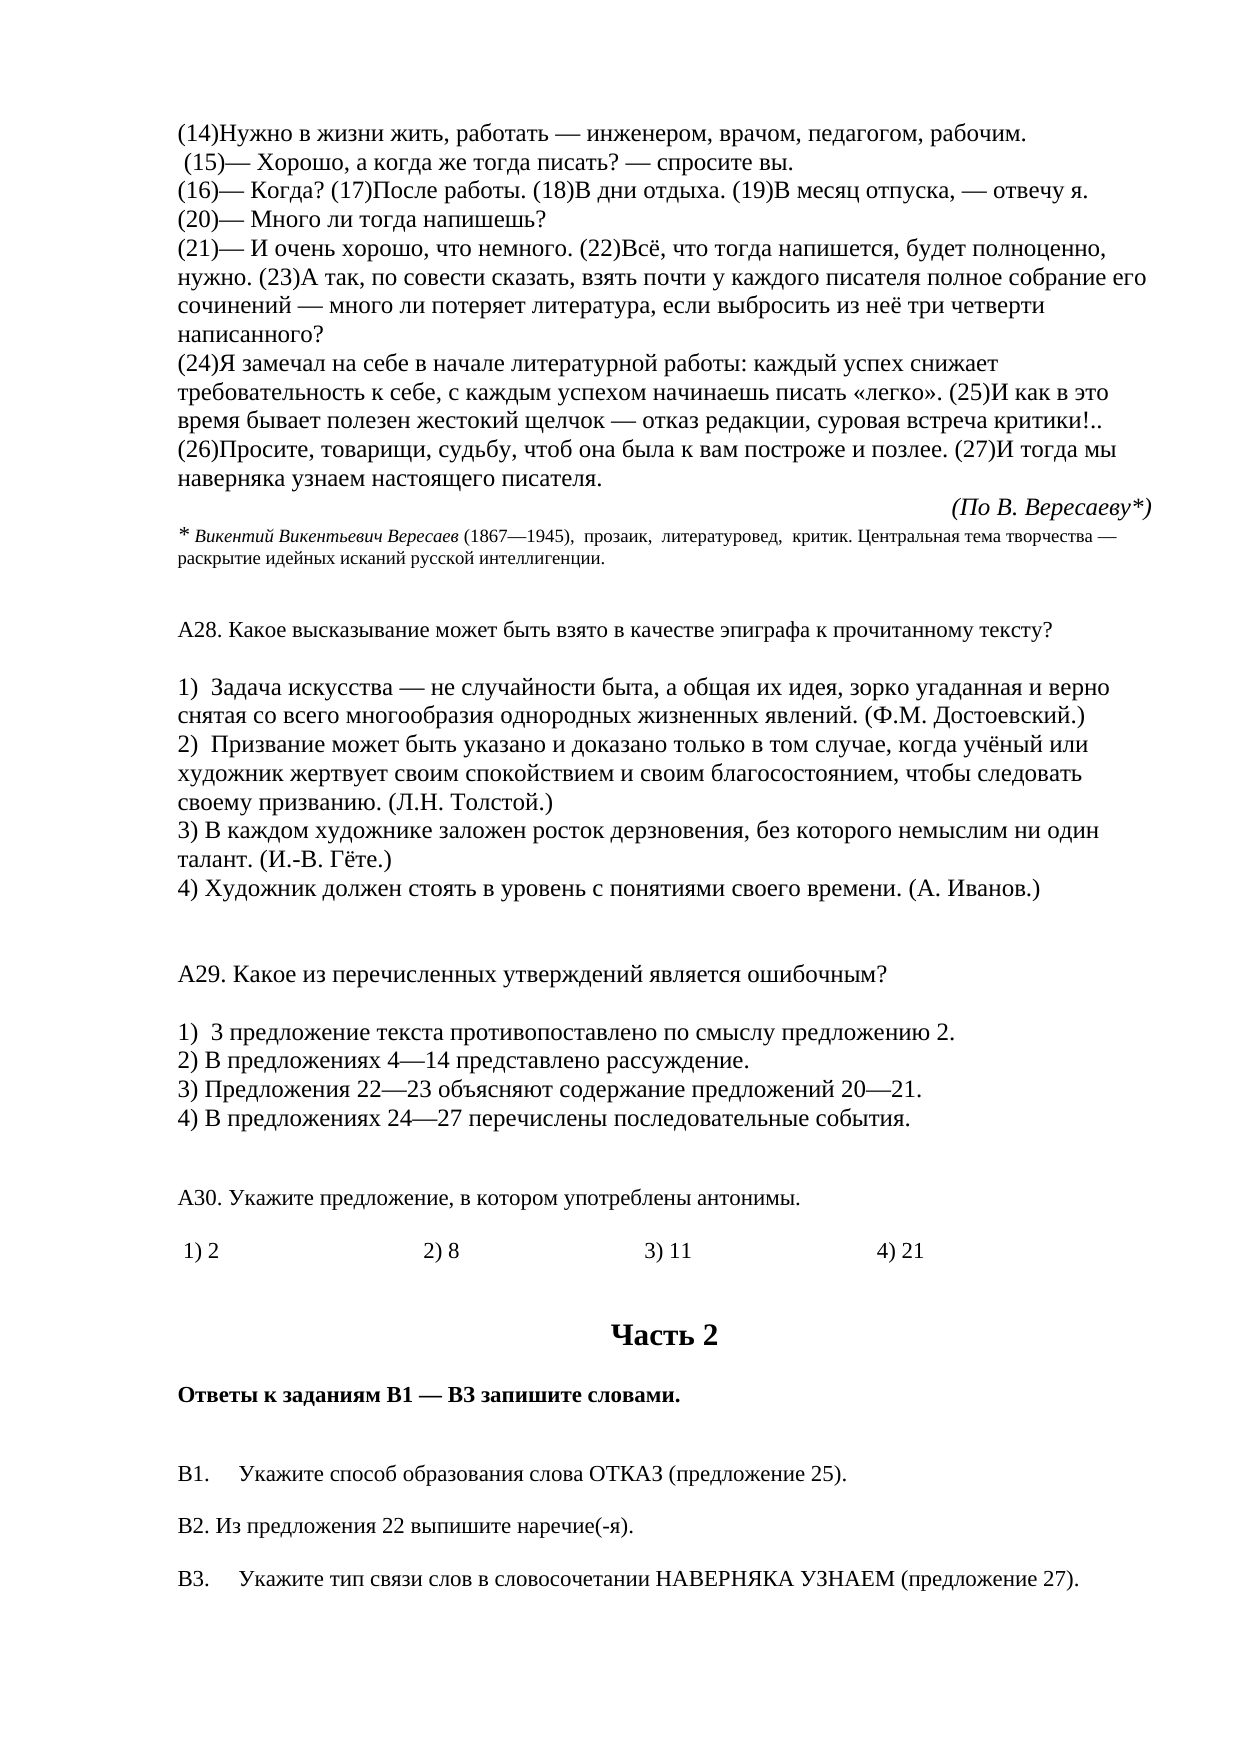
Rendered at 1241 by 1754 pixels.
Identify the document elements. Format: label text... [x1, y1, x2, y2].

text 1) 2 2) 8 3) 11 4) 21 [177, 1237, 1152, 1263]
text (По В. Вересаеву*) [177, 492, 1152, 521]
text Часть 2 [177, 1316, 1152, 1352]
text * Викентий Викентьевич Вересаев (1867—1945), прозаик, литературовед, критик. Центральная тема творчества — раскрытие идейных исканий русской интеллигенции. [177, 521, 1152, 568]
text 1) Задача искусства — не случайности быта, а общая их идея, зорко угаданная и верно снятая со всего многообразия однородных жизненных явлений. (Ф.М. Достоевский.) [177, 672, 1152, 729]
text 3) Предложения 22—23 объясняют содержание предложений 20—21. [177, 1074, 1152, 1103]
text (21)— И очень хорошо, что немного. (22)Всё, что тогда напишется, будет полноценно, нужно. (23)А так, по совести сказать, взять почти у каждого писателя полное собрание его сочинений — много ли потеряет литература, если выбросить из неё три четверти написанного? [177, 233, 1152, 348]
text А28. Какое высказывание может быть взято в качестве эпиграфа к прочитанному тексту? [177, 616, 1152, 643]
text Ответы к заданиям В1 — ВЗ запишите словами. [177, 1381, 1152, 1407]
text В2. Из предложения 22 выпишите наречие(-я). [177, 1512, 1152, 1539]
text А30. Укажите предложение, в котором употреблены антонимы. [177, 1184, 1152, 1211]
text (20)— Много ли тогда напишешь? [177, 204, 1152, 233]
text 1) 3 предложение текста противопоставлено по смыслу предложению 2. [177, 1017, 1152, 1045]
text В3. Укажите тип связи слов в словосочетании НАВЕРНЯКА УЗНАЕМ (предложение 27). [177, 1565, 1152, 1592]
text 2) В предложениях 4—14 представлено рассуждение. [177, 1045, 1152, 1074]
text В1. Укажите способ образования слова ОТКАЗ (предложение 25). [177, 1460, 1152, 1486]
text 4) В предложениях 24—27 перечислены последовательные события. [177, 1103, 1152, 1132]
text (24)Я замечал на себе в начале литературной работы: каждый успех снижает требовательность к себе, с каждым успехом начинаешь писать «легко». (25)И как в это время бывает полезен жестокий щелчок — отказ редакции, суровая встреча критики!.. (26)Просите, товарищи, судьбу, чтоб она была к вам построже и позлее. (27)И тогда мы наверняка узнаем настоящего писателя. [177, 348, 1152, 492]
text 3) В каждом художнике заложен росток дерзновения, без которого немыслим ни один талант. (И.-В. Гёте.) [177, 815, 1152, 873]
text 4) Художник должен стоять в уровень с понятиями своего времени. (А. Иванов.) [177, 873, 1152, 902]
text (14)Нужно в жизни жить, работать — инженером, врачом, педагогом, рабочим. [177, 118, 1152, 147]
text 2) Призвание может быть указано и доказано только в том случае, когда учёный или художник жертвует своим спокойствием и своим благосостоянием, чтобы следовать своему призванию. (Л.Н. Толстой.) [177, 729, 1152, 815]
text (15)— Хорошо, а когда же тогда писать? — спросите вы. [177, 147, 1152, 176]
text А29. Какое из перечисленных утверждений является ошибочным? [177, 959, 1152, 988]
text (16)— Когда? (17)После работы. (18)В дни отдыха. (19)В месяц отпуска, — отвечу я. [177, 176, 1152, 204]
